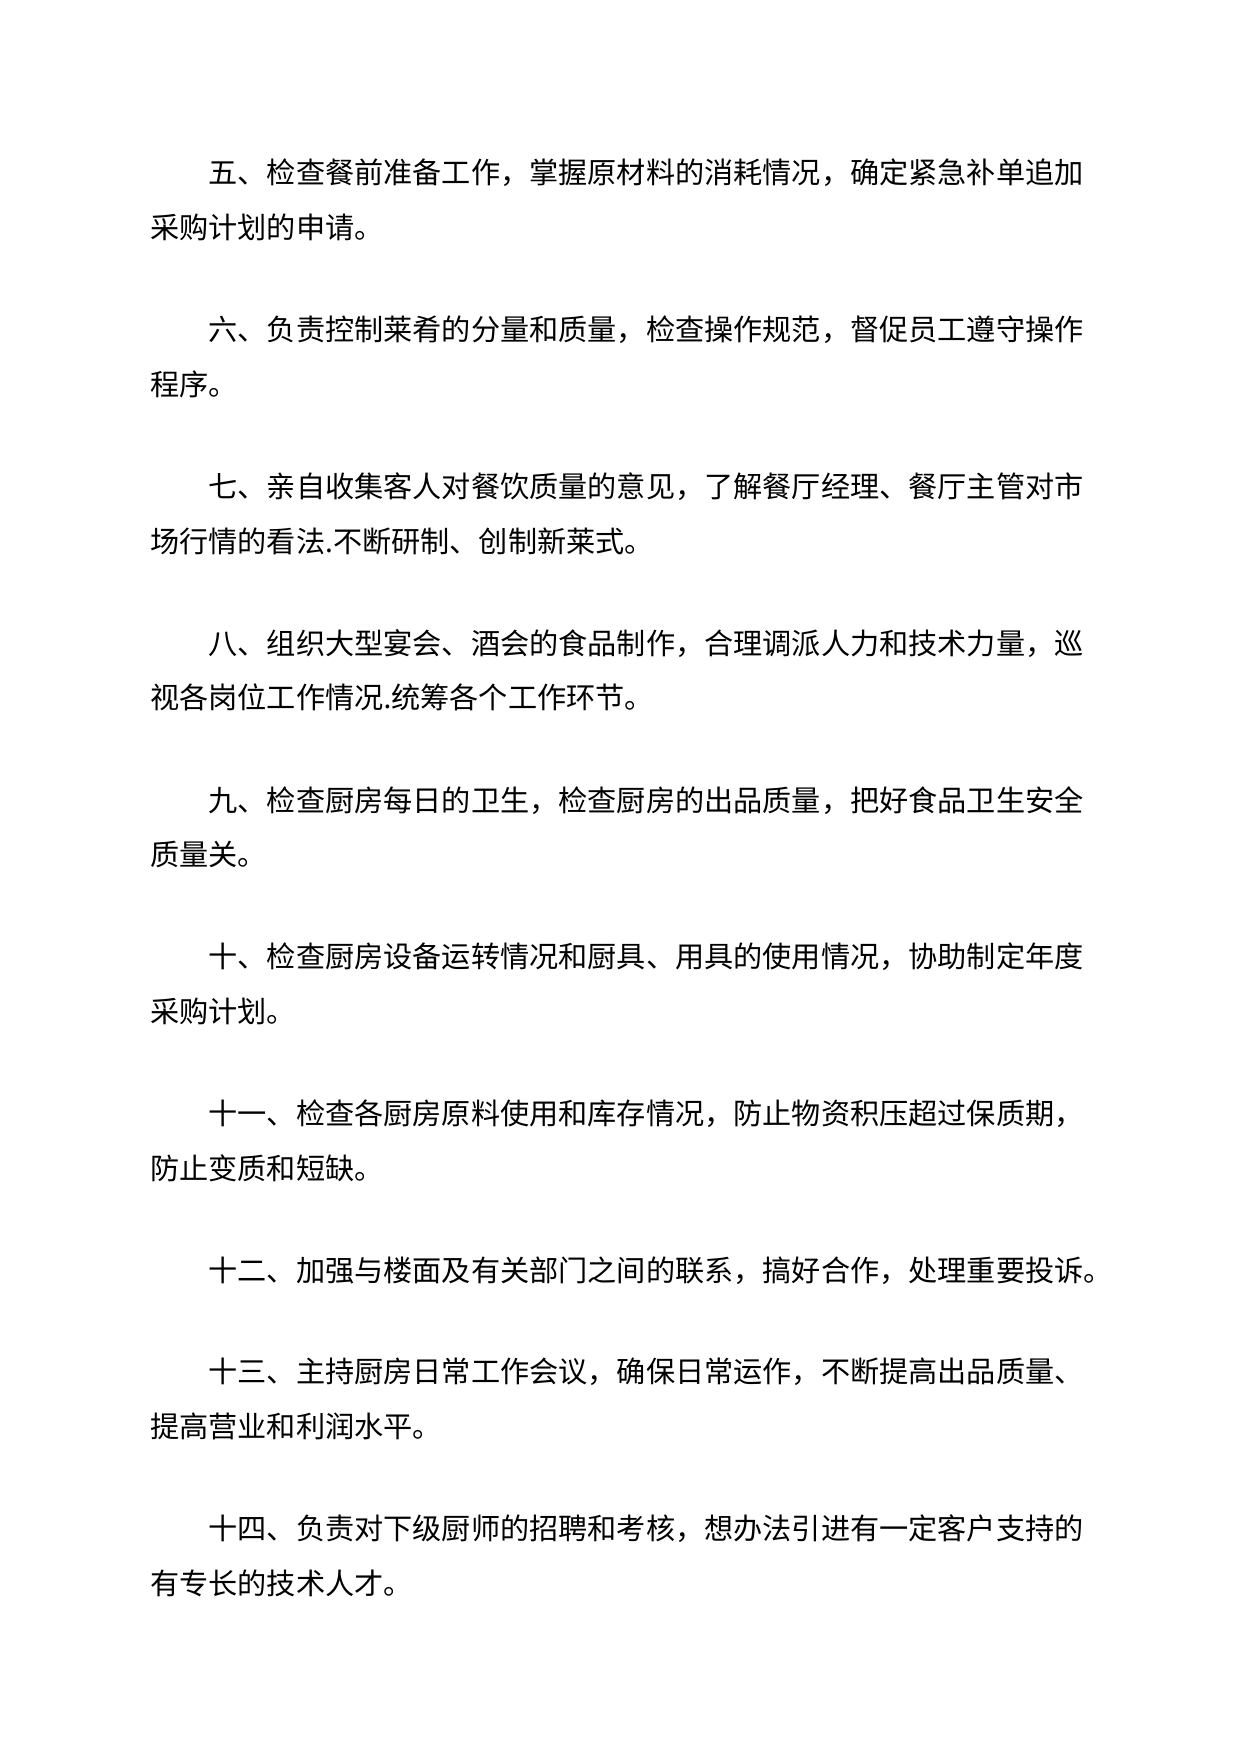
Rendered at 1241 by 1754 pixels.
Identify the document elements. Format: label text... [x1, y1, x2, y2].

text 五、检查餐前准备工作，掌握原材料的消耗情况，确定紧急补单追加采购计划的申请。 [150, 150, 1090, 247]
text 十四、负责对下级厨师的招聘和考核，想办法引进有一定客户支持的有专长的技术人才。 [150, 1506, 1090, 1603]
text 十三、主持厨房日常工作会议，确保日常运作，不断提高出品质量、提高营业和利润水平。 [150, 1349, 1090, 1446]
text 八、组织大型宴会、酒会的食品制作，合理调派人力和技术力量，巡视各岗位工作情况.统筹各个工作环节。 [150, 620, 1090, 717]
text 十一、检查各厨房原料使用和库存情况，防止物资积压超过保质期，防止变质和短缺。 [150, 1090, 1090, 1188]
text 十、检查厨房设备运转情况和厨具、用具的使用情况，协助制定年度采购计划。 [150, 934, 1090, 1031]
text 十二、加强与楼面及有关部门之间的联系，搞好合作，处理重要投诉。 [150, 1247, 1090, 1289]
text 七、亲自收集客人对餐饮质量的意见，了解餐厅经理、餐厅主管对市场行情的看法.不断研制、创制新莱式。 [150, 463, 1090, 561]
text 九、检查厨房每日的卫生，检查厨房的出品质量，把好食品卫生安全质量关。 [150, 777, 1090, 874]
text 六、负责控制莱肴的分量和质量，检查操作规范，督促员工遵守操作程序。 [150, 307, 1090, 404]
